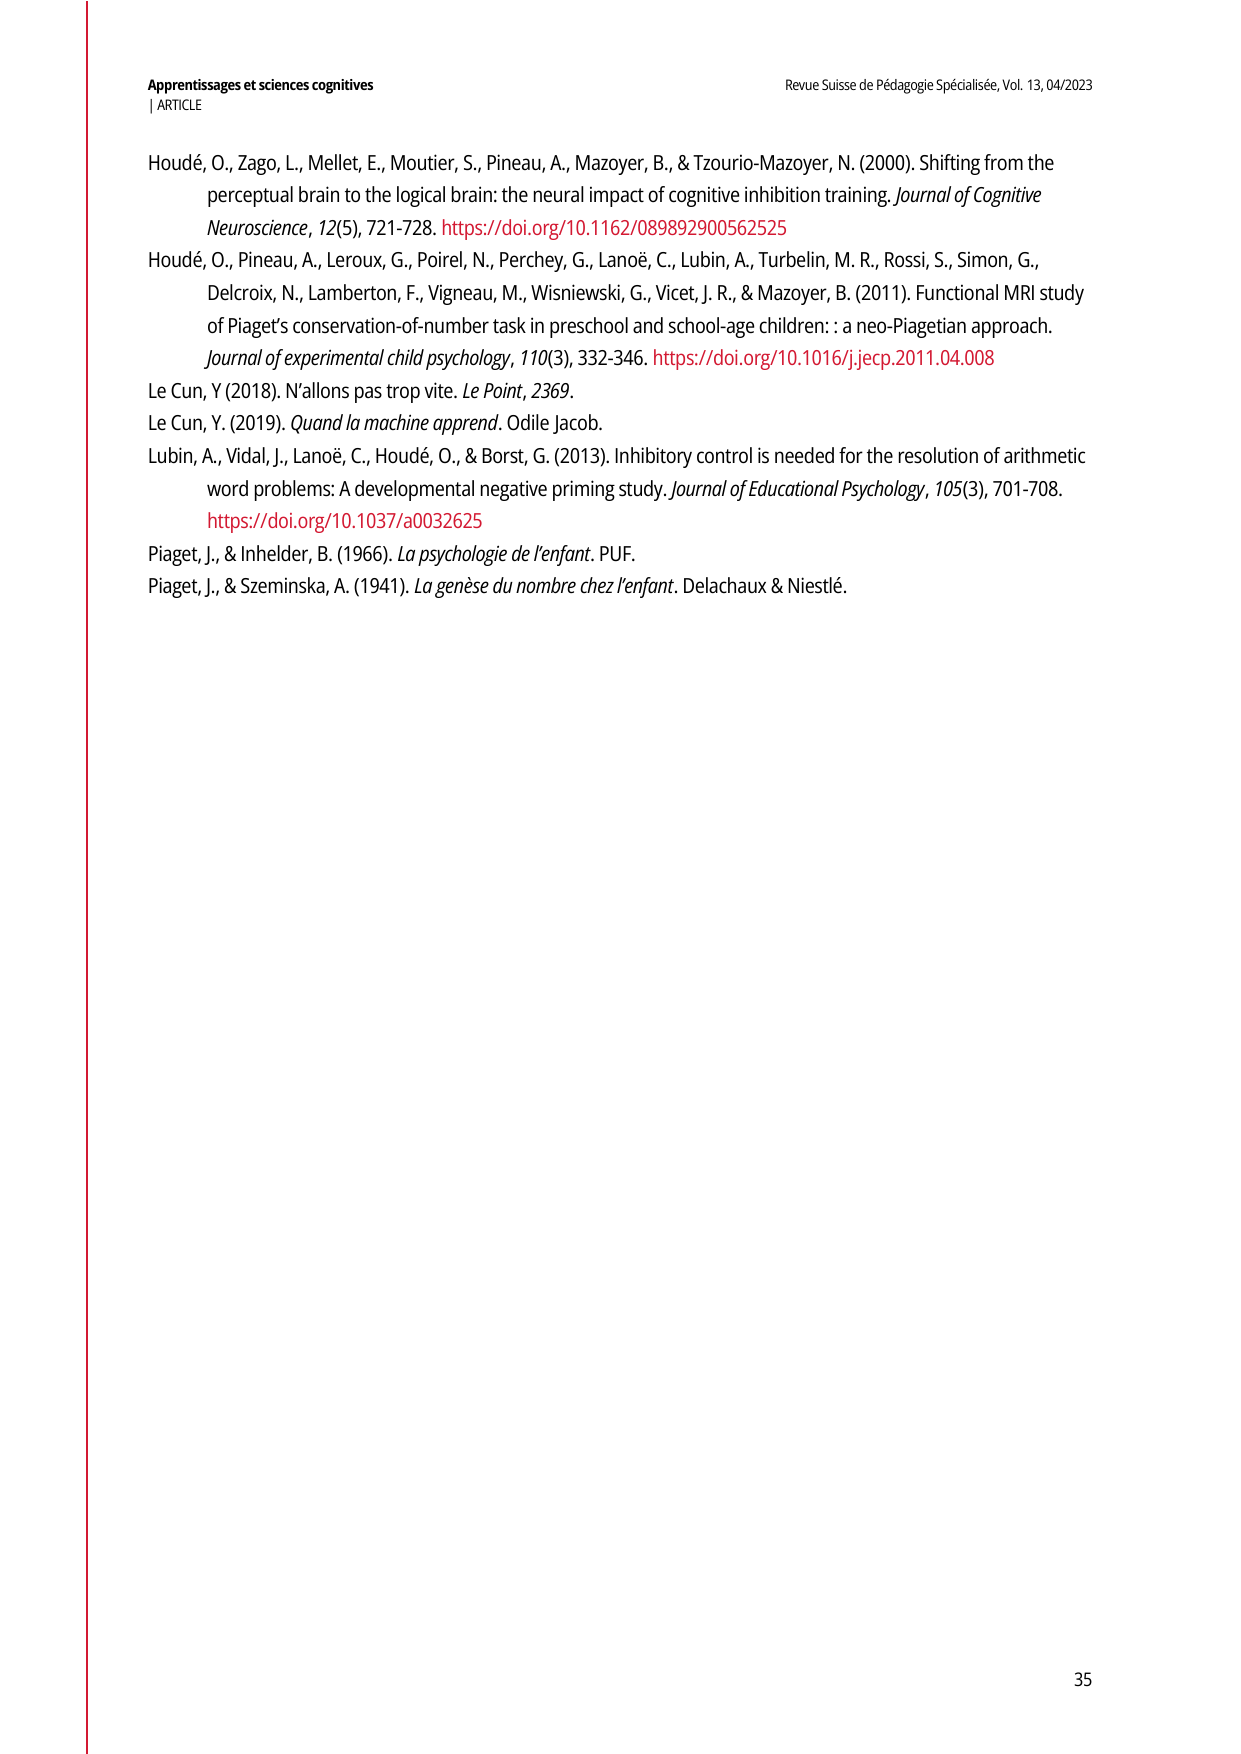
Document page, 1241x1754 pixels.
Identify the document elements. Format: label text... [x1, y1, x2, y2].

text Piaget, J., & Inhelder, B. (1966). La psychologie de l’enfant. PUF. [148, 539, 1092, 567]
text Le Cun, Y (2018). N’allons pas trop vite. Le Point, 2369. [148, 376, 1092, 404]
text Houdé, O., Zago, L., Mellet, E., Moutier, S., Pineau, A., Mazoyer, B., & Tzourio-Mazoyer, N. (2000). Shifting from the perceptual brain to the logical brain: the neural impact of cognitive inhibition training. Journal of Cognitive Neuroscience, 12(5), 721-728. https://doi.org/10.1162/089892900562525 [148, 148, 1092, 241]
text Le Cun, Y. (2019). Quand la machine apprend. Odile Jacob. [148, 408, 1092, 437]
text Houdé, O., Pineau, A., Leroux, G., Poirel, N., Perchey, G., Lanoë, C., Lubin, A., Turbelin, M. R., Rossi, S., Simon, G., Delcroix, N., Lamberton, F., Vigneau, M., Wisniewski, G., Vicet, J. R., & Mazoyer, B. (2011). Functional MRI study of Piaget’s conservation-of-number task in preschool and school-age children: : a neo-Piagetian approach. Journal of experimental child psychology, 110(3), 332-346. https://doi.org/10.1016/j.jecp.2011.04.008 [148, 246, 1092, 372]
text Lubin, A., Vidal, J., Lanoë, C., Houdé, O., & Borst, G. (2013). Inhibitory control is needed for the resolution of arithmetic word problems: A developmental negative priming study. Journal of Educational Psychology, 105(3), 701-708. https://doi.org/10.1037/a0032625 [148, 441, 1092, 535]
text Piaget, J., & Szeminska, A. (1941). La genèse du nombre chez l’enfant. Delachaux & Niestlé. [148, 572, 1092, 600]
